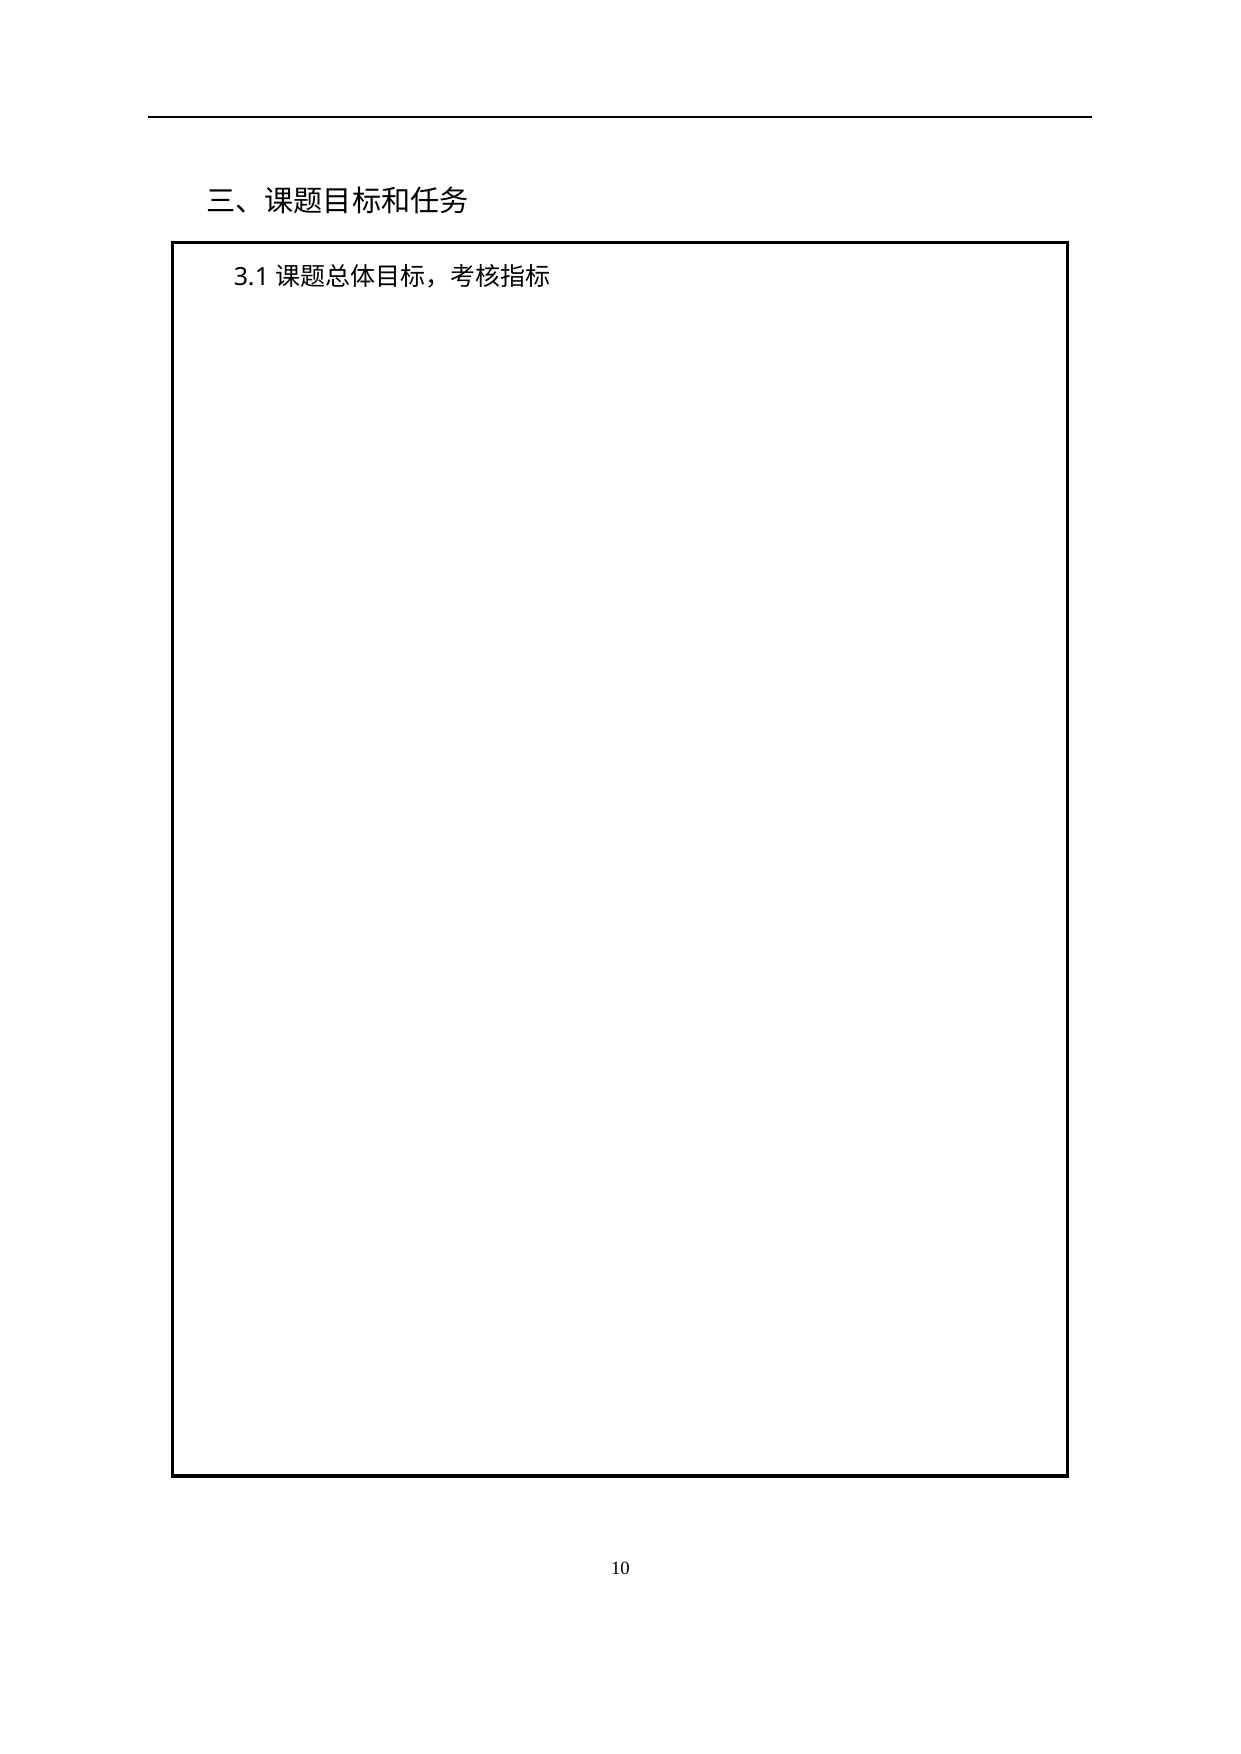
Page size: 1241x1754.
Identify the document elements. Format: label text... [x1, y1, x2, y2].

table_header 3.1 课题总体目标，考核指标 [174, 244, 1066, 1474]
text 三、课题目标和任务 [148, 177, 1092, 219]
